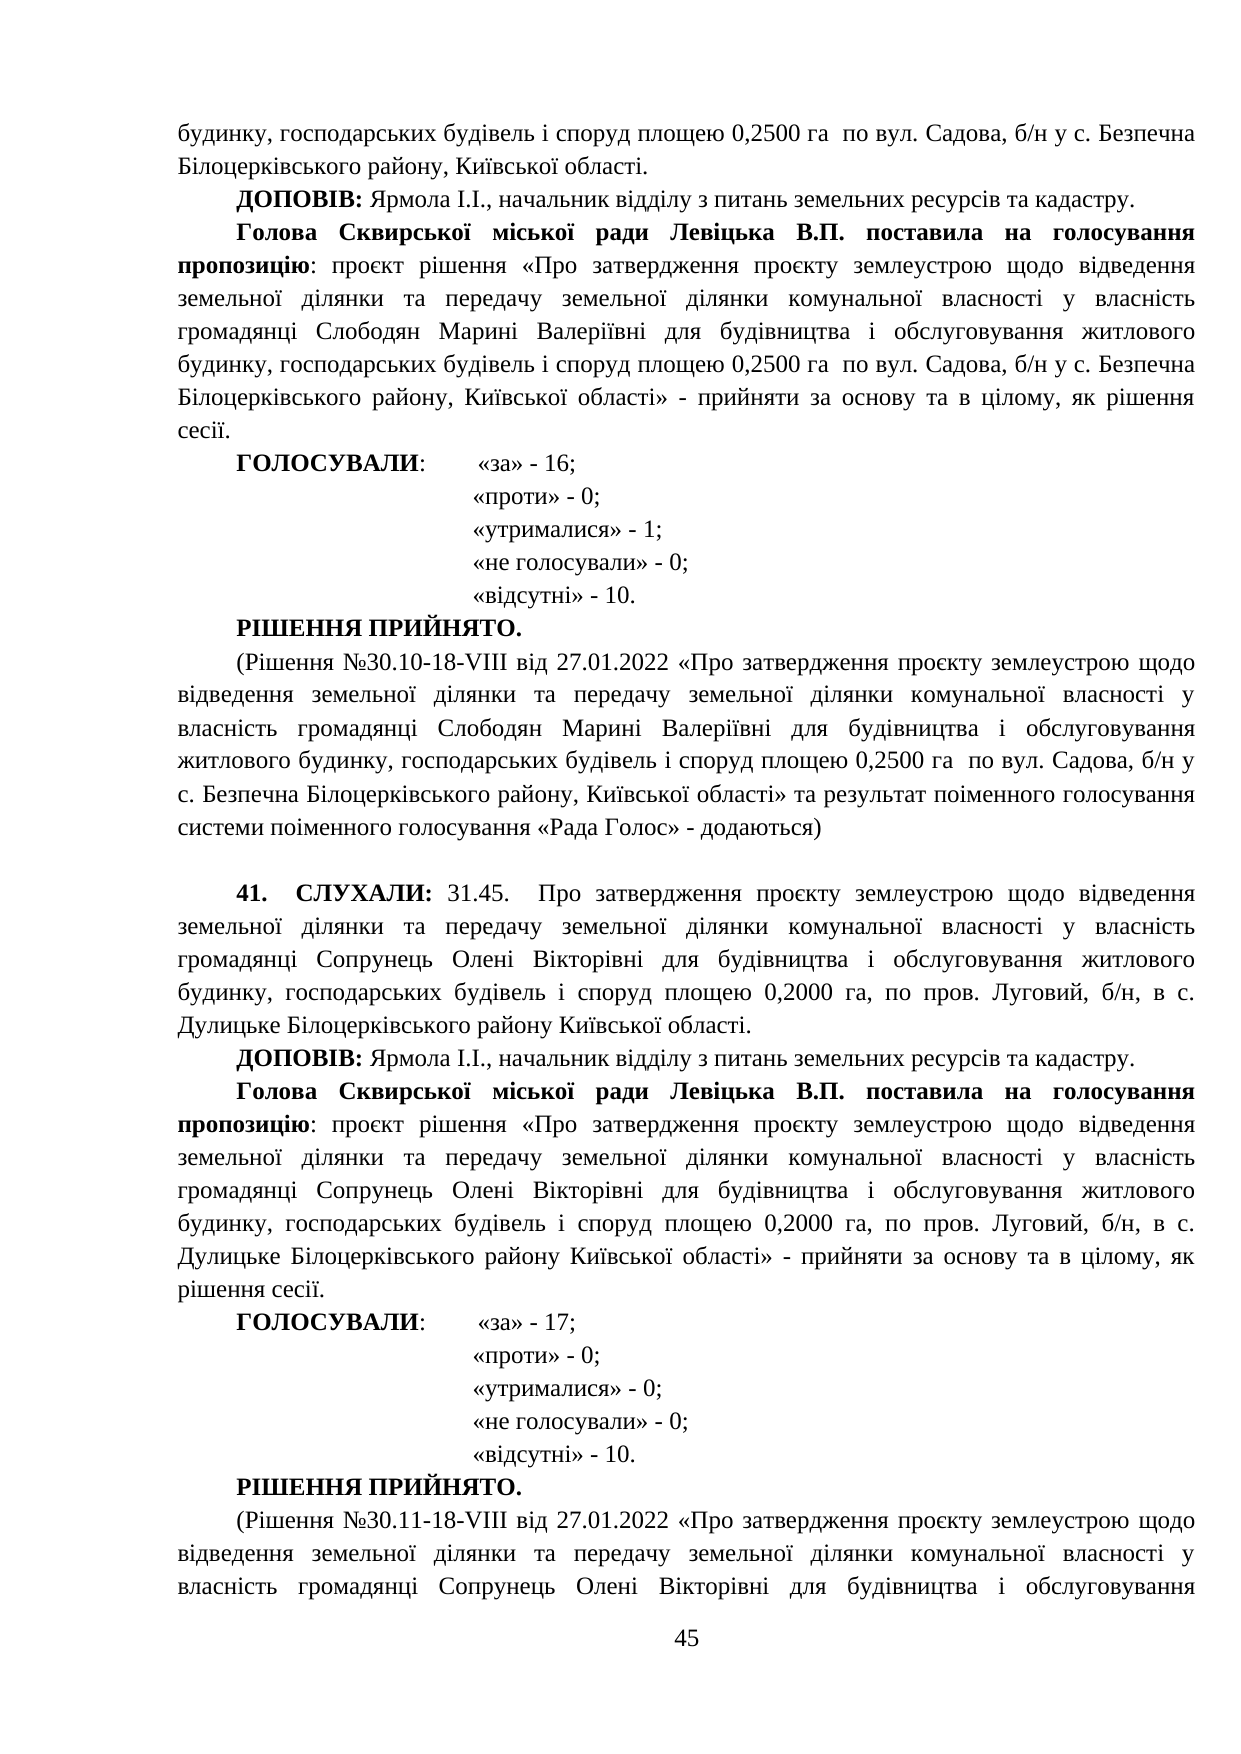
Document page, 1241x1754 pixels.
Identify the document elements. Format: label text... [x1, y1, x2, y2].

text Голова Сквирської міської ради Левіцька В.П. поставила на голосування пропозицію: проєкт рішення «Про затвердження проєкту землеустрою щодо відведення земельної ділянки та передачу земельної ділянки комунальної власності у власність громадянці Слободян Марині Валеріївні для будівництва і обслуговування житлового будинку, господарських будівель і споруд площею 0,2500 га по вул. Садова, б/н у с. Безпечна Білоцерківського району, Київської області» - прийняти за основу та в цілому, як рішення сесії. [177, 217, 1196, 444]
text РІШЕННЯ ПРИЙНЯТО. [177, 613, 1196, 642]
text «проти» - 0; [428, 1340, 1196, 1369]
text ДОПОВІВ: Ярмола І.І., начальник відділу з питань земельних ресурсів та кадастру. [236, 184, 1196, 213]
text РІШЕННЯ ПРИЙНЯТО. [177, 1472, 1196, 1501]
text «не голосували» - 0; [428, 547, 1196, 576]
text «відсутні» - 10. [428, 581, 1196, 609]
list СЛУХАЛИ: 31.45. Про затвердження проєкту землеустрою щодо відведення земельної ділянки та передачу земельної ділянки комунальної власності у власність громадянці Сопрунець Олені Вікторівні для будівництва і обслуговування житлового будинку, господарських будівель і споруд площею 0,2000 га, по пров. Луговий, б/н, в с. Дулицьке Білоцерківського району Київської області. [177, 878, 1196, 1038]
text «проти» - 0; [428, 481, 1196, 510]
text ГОЛОСУВАЛИ: «за» - 17; [177, 1307, 1196, 1336]
text (Рішення №30.10-18-VIII від 27.01.2022 «Про затвердження проєкту землеустрою щодо відведення земельної ділянки та передачу земельної ділянки комунальної власності у власність громадянці Слободян Марині Валеріївні для будівництва і обслуговування житлового будинку, господарських будівель і споруд площею 0,2500 га по вул. Садова, б/н у с. Безпечна Білоцерківського району, Київської області» та результат поіменного голосування системи поіменного голосування «Рада Голос» - додаються) [177, 647, 1196, 840]
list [177, 118, 1196, 180]
text ГОЛОСУВАЛИ: «за» - 16; [177, 448, 1196, 477]
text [177, 1505, 1196, 1600]
text Голова Сквирської міської ради Левіцька В.П. поставила на голосування пропозицію: проєкт рішення «Про затвердження проєкту землеустрою щодо відведення земельної ділянки та передачу земельної ділянки комунальної власності у власність громадянці Сопрунець Олені Вікторівні для будівництва і обслуговування житлового будинку, господарських будівель і споруд площею 0,2000 га, по пров. Луговий, б/н, в с. Дулицьке Білоцерківського району Київської області» - прийняти за основу та в цілому, як рішення сесії. [177, 1076, 1196, 1303]
text «відсутні» - 10. [428, 1439, 1196, 1468]
text ДОПОВІВ: Ярмола І.І., начальник відділу з питань земельних ресурсів та кадастру. [236, 1043, 1196, 1072]
text «не голосували» - 0; [428, 1406, 1196, 1435]
text «утрималися» - 0; [428, 1373, 1196, 1402]
text «утрималися» - 1; [428, 514, 1196, 543]
